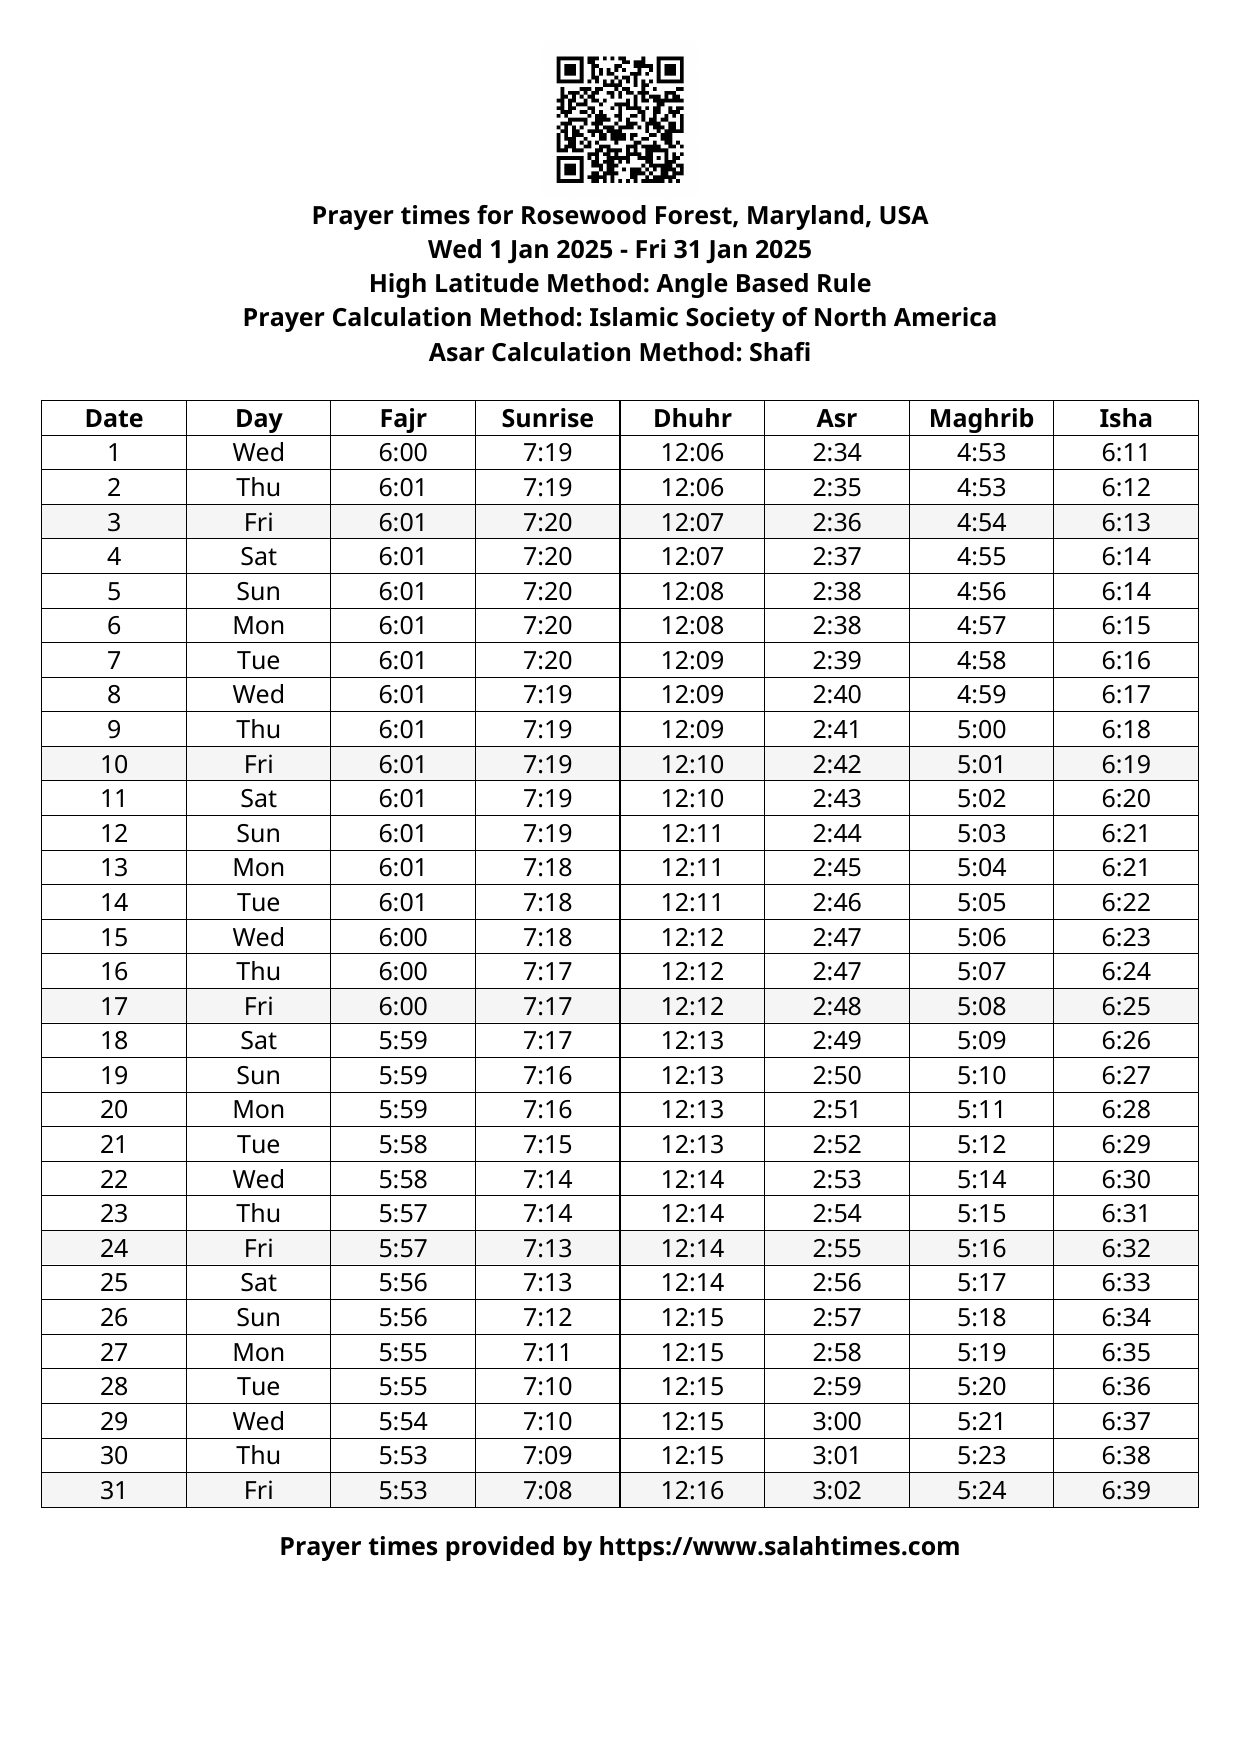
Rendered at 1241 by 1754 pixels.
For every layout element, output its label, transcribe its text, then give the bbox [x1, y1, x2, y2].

table_cell 6:37 [1054, 1404, 1198, 1437]
table_cell 26 [42, 1300, 186, 1334]
table_cell 3:00 [765, 1404, 909, 1437]
table_cell 12:14 [621, 1162, 764, 1195]
table_cell 12 [42, 816, 186, 849]
table_cell 5:24 [910, 1473, 1053, 1507]
table_cell Sun [187, 574, 330, 607]
table_header Isha [1054, 401, 1198, 434]
table_cell 6:38 [1054, 1439, 1198, 1472]
table_cell 2:50 [765, 1058, 909, 1092]
table_cell 6:39 [1054, 1473, 1198, 1507]
table_cell 7:19 [476, 678, 619, 711]
table_cell 6:01 [331, 470, 475, 504]
table_header Maghrib [910, 401, 1053, 434]
table_cell 11 [42, 781, 186, 815]
table_header Date [42, 401, 186, 434]
table_cell 7:11 [476, 1335, 619, 1368]
table_cell 12:16 [621, 1473, 764, 1507]
table_cell 4:56 [910, 574, 1053, 607]
table_cell 6:11 [1054, 436, 1198, 469]
table_cell 5:11 [910, 1093, 1053, 1126]
table_cell 5:01 [910, 747, 1053, 780]
table_cell Mon [187, 1093, 330, 1126]
table_cell 24 [42, 1231, 186, 1264]
table_cell 14 [42, 885, 186, 919]
table_cell 12:06 [621, 470, 764, 504]
table_cell 1 [42, 436, 186, 469]
table_cell 5:19 [910, 1335, 1053, 1368]
table_cell 12:14 [621, 1266, 764, 1299]
table_cell 5:58 [331, 1162, 475, 1195]
table_cell 2:52 [765, 1127, 909, 1161]
table_cell 12:09 [621, 712, 764, 746]
table_cell 6:23 [1054, 920, 1198, 953]
table_cell 6:01 [331, 747, 475, 780]
table_header Fajr [331, 401, 475, 434]
table_cell 6:00 [331, 954, 475, 988]
table_cell 7:20 [476, 643, 619, 677]
table_cell 5:56 [331, 1266, 475, 1299]
table_cell 7:19 [476, 816, 619, 849]
table_cell 5:53 [331, 1473, 475, 1507]
table_cell 6:01 [331, 505, 475, 538]
table_cell 5:21 [910, 1404, 1053, 1437]
table_cell 25 [42, 1266, 186, 1299]
table_cell 19 [42, 1058, 186, 1092]
table_header Dhuhr [621, 401, 764, 434]
table_cell 7:12 [476, 1300, 619, 1334]
table_cell Mon [187, 1335, 330, 1368]
table_cell 2:59 [765, 1369, 909, 1403]
table_cell Tue [187, 1127, 330, 1161]
table_cell 7:17 [476, 989, 619, 1022]
table_cell 6:33 [1054, 1266, 1198, 1299]
table_cell 12:13 [621, 1127, 764, 1161]
table_cell 13 [42, 851, 186, 884]
table_cell 2 [42, 470, 186, 504]
table_cell Tue [187, 1369, 330, 1403]
table_cell 7:16 [476, 1058, 619, 1092]
table_cell 12:11 [621, 816, 764, 849]
table_cell Tue [187, 885, 330, 919]
table_cell Sun [187, 1300, 330, 1334]
table_cell 5:18 [910, 1300, 1053, 1334]
table_cell 7:15 [476, 1127, 619, 1161]
table_cell 12:09 [621, 678, 764, 711]
table_cell 5:08 [910, 989, 1053, 1022]
table_cell 5:12 [910, 1127, 1053, 1161]
text Prayer times for Rosewood Forest, Maryland, USA [42, 198, 1198, 232]
table_cell 4:54 [910, 505, 1053, 538]
table_cell 5:59 [331, 1093, 475, 1126]
table_cell 6:01 [331, 816, 475, 849]
table_cell 6:31 [1054, 1196, 1198, 1230]
picture [542, 41, 699, 198]
table_cell 2:39 [765, 643, 909, 677]
table_cell 5:57 [331, 1196, 475, 1230]
table_cell 12:15 [621, 1439, 764, 1472]
table_cell 5:58 [331, 1127, 475, 1161]
table_cell 12:12 [621, 920, 764, 953]
table_cell 2:47 [765, 954, 909, 988]
table_cell 2:45 [765, 851, 909, 884]
text High Latitude Method: Angle Based Rule [42, 266, 1198, 300]
table_cell 4:58 [910, 643, 1053, 677]
table_cell 6:14 [1054, 574, 1198, 607]
table_cell 12:13 [621, 1024, 764, 1057]
table_header Day [187, 401, 330, 434]
table_cell Thu [187, 712, 330, 746]
table_cell 12:08 [621, 574, 764, 607]
table_cell 5:59 [331, 1024, 475, 1057]
table_cell 12:14 [621, 1196, 764, 1230]
table_cell 23 [42, 1196, 186, 1230]
table_cell 4:59 [910, 678, 1053, 711]
table_cell 2:58 [765, 1335, 909, 1368]
table_cell 4:57 [910, 609, 1053, 642]
table_cell 3:01 [765, 1439, 909, 1472]
table_cell 6:13 [1054, 505, 1198, 538]
table_cell 5:55 [331, 1369, 475, 1403]
table_cell 22 [42, 1162, 186, 1195]
table_cell 5:56 [331, 1300, 475, 1334]
table_cell 5:54 [331, 1404, 475, 1437]
table_cell 7:17 [476, 1024, 619, 1057]
table_cell Wed [187, 1162, 330, 1195]
table_header Asr [765, 401, 909, 434]
table_cell 5:06 [910, 920, 1053, 953]
table_cell 12:15 [621, 1300, 764, 1334]
table_cell 6:26 [1054, 1024, 1198, 1057]
table_cell 2:34 [765, 436, 909, 469]
table_cell 7:18 [476, 920, 619, 953]
table_cell 7:13 [476, 1231, 619, 1264]
table_cell 12:06 [621, 436, 764, 469]
table_cell 5:15 [910, 1196, 1053, 1230]
table_cell 5:20 [910, 1369, 1053, 1403]
table_cell 6:15 [1054, 609, 1198, 642]
table_cell 5:04 [910, 851, 1053, 884]
table_cell 12:15 [621, 1335, 764, 1368]
table_cell 6:29 [1054, 1127, 1198, 1161]
table_cell 12:12 [621, 954, 764, 988]
table_cell 2:49 [765, 1024, 909, 1057]
table_cell 31 [42, 1473, 186, 1507]
table_cell 6:27 [1054, 1058, 1198, 1092]
table_cell Thu [187, 954, 330, 988]
table_cell 6:01 [331, 678, 475, 711]
table_cell 6:01 [331, 851, 475, 884]
table_cell 12:07 [621, 505, 764, 538]
table_cell 12:08 [621, 609, 764, 642]
table_cell 12:10 [621, 781, 764, 815]
table_cell 12:15 [621, 1404, 764, 1437]
table_cell 3 [42, 505, 186, 538]
table_cell 2:38 [765, 609, 909, 642]
table_cell 7:19 [476, 436, 619, 469]
table_cell 2:46 [765, 885, 909, 919]
table_cell 15 [42, 920, 186, 953]
table_cell 5:09 [910, 1024, 1053, 1057]
table_cell 6:17 [1054, 678, 1198, 711]
table_cell 8 [42, 678, 186, 711]
table_cell 4:53 [910, 470, 1053, 504]
table_cell Wed [187, 678, 330, 711]
table_cell 6:00 [331, 436, 475, 469]
table_cell 7:10 [476, 1369, 619, 1403]
table_cell 6:01 [331, 712, 475, 746]
table_cell 2:47 [765, 920, 909, 953]
table_cell 5:23 [910, 1439, 1053, 1472]
table_cell 2:42 [765, 747, 909, 780]
table_cell 2:55 [765, 1231, 909, 1264]
table_cell 5:03 [910, 816, 1053, 849]
table_cell 2:38 [765, 574, 909, 607]
table_cell Fri [187, 989, 330, 1022]
table_cell Sat [187, 781, 330, 815]
table_cell Sat [187, 1266, 330, 1299]
table_cell 17 [42, 989, 186, 1022]
table_cell 7:10 [476, 1404, 619, 1437]
table_cell 6:01 [331, 885, 475, 919]
table_cell 6:19 [1054, 747, 1198, 780]
table_cell Fri [187, 1473, 330, 1507]
table_cell 12:14 [621, 1231, 764, 1264]
table_cell Thu [187, 1439, 330, 1472]
table_cell 6:24 [1054, 954, 1198, 988]
text Prayer times provided by https://www.salahtimes.com [42, 1528, 1198, 1563]
table_cell 2:57 [765, 1300, 909, 1334]
table_cell 5:10 [910, 1058, 1053, 1092]
table_cell Sat [187, 539, 330, 573]
table_cell 18 [42, 1024, 186, 1057]
table_cell 7:20 [476, 609, 619, 642]
table_cell 7:13 [476, 1266, 619, 1299]
table_cell 6:00 [331, 920, 475, 953]
table_cell Thu [187, 1196, 330, 1230]
table_cell 6:25 [1054, 989, 1198, 1022]
table_cell Sun [187, 816, 330, 849]
table_cell 6:34 [1054, 1300, 1198, 1334]
table_cell 2:54 [765, 1196, 909, 1230]
table_cell 6:01 [331, 643, 475, 677]
table_cell 12:13 [621, 1093, 764, 1126]
table_cell 12:09 [621, 643, 764, 677]
table_cell 29 [42, 1404, 186, 1437]
table_cell 2:44 [765, 816, 909, 849]
table_cell 2:43 [765, 781, 909, 815]
table_cell 5 [42, 574, 186, 607]
table_cell 6 [42, 609, 186, 642]
table_cell 5:02 [910, 781, 1053, 815]
table_cell 6:16 [1054, 643, 1198, 677]
table_cell 5:07 [910, 954, 1053, 988]
table_cell 6:01 [331, 609, 475, 642]
table_cell 2:48 [765, 989, 909, 1022]
table_cell 10 [42, 747, 186, 780]
table_cell 2:41 [765, 712, 909, 746]
table_cell 5:00 [910, 712, 1053, 746]
table_cell 5:55 [331, 1335, 475, 1368]
table_cell 6:01 [331, 539, 475, 573]
table_cell 2:37 [765, 539, 909, 573]
table_cell 5:53 [331, 1439, 475, 1472]
table_cell 6:28 [1054, 1093, 1198, 1126]
table_cell Fri [187, 505, 330, 538]
table_cell 5:59 [331, 1058, 475, 1092]
table_cell 7:19 [476, 781, 619, 815]
table_cell Mon [187, 609, 330, 642]
table_cell Sat [187, 1024, 330, 1057]
table_cell 2:40 [765, 678, 909, 711]
table_cell 5:14 [910, 1162, 1053, 1195]
table_cell 7 [42, 643, 186, 677]
table_cell 7:09 [476, 1439, 619, 1472]
table_cell 7:18 [476, 851, 619, 884]
table_cell 2:53 [765, 1162, 909, 1195]
table_cell 6:36 [1054, 1369, 1198, 1403]
table_cell 7:20 [476, 505, 619, 538]
table_cell 7:20 [476, 539, 619, 573]
text Wed 1 Jan 2025 - Fri 31 Jan 2025 [42, 232, 1198, 266]
table_cell 5:17 [910, 1266, 1053, 1299]
text Asar Calculation Method: Shafi [42, 334, 1198, 368]
table_cell 6:32 [1054, 1231, 1198, 1264]
table_cell Fri [187, 1231, 330, 1264]
table_cell 7:08 [476, 1473, 619, 1507]
table_cell 12:10 [621, 747, 764, 780]
table_cell Wed [187, 920, 330, 953]
table_cell 2:51 [765, 1093, 909, 1126]
table_cell 7:19 [476, 470, 619, 504]
text Prayer Calculation Method: Islamic Society of North America [42, 300, 1198, 334]
table_cell 30 [42, 1439, 186, 1472]
table_cell 7:16 [476, 1093, 619, 1126]
table_cell 16 [42, 954, 186, 988]
table_cell 7:19 [476, 712, 619, 746]
table_cell 6:20 [1054, 781, 1198, 815]
table_cell 2:36 [765, 505, 909, 538]
table_cell 6:21 [1054, 851, 1198, 884]
table_cell 2:35 [765, 470, 909, 504]
table_cell 6:01 [331, 574, 475, 607]
table_cell 12:11 [621, 851, 764, 884]
table_cell 7:17 [476, 954, 619, 988]
table_cell 7:14 [476, 1162, 619, 1195]
table_cell 6:22 [1054, 885, 1198, 919]
table_cell 12:07 [621, 539, 764, 573]
table_cell 12:12 [621, 989, 764, 1022]
table_cell 12:13 [621, 1058, 764, 1092]
table_cell 6:35 [1054, 1335, 1198, 1368]
table_cell Wed [187, 1404, 330, 1437]
table_cell 4:53 [910, 436, 1053, 469]
table_cell 21 [42, 1127, 186, 1161]
table_cell Tue [187, 643, 330, 677]
table_cell 12:15 [621, 1369, 764, 1403]
table_cell 6:01 [331, 781, 475, 815]
table_cell 7:20 [476, 574, 619, 607]
table_header Sunrise [476, 401, 619, 434]
table_cell 12:11 [621, 885, 764, 919]
table_cell 20 [42, 1093, 186, 1126]
table_cell Thu [187, 470, 330, 504]
table_cell 3:02 [765, 1473, 909, 1507]
table_cell Sun [187, 1058, 330, 1092]
table_cell Mon [187, 851, 330, 884]
table_cell 7:19 [476, 747, 619, 780]
table_cell 2:56 [765, 1266, 909, 1299]
table_cell 6:00 [331, 989, 475, 1022]
table_cell 28 [42, 1369, 186, 1403]
table_cell 6:30 [1054, 1162, 1198, 1195]
table_cell 4 [42, 539, 186, 573]
table_cell 27 [42, 1335, 186, 1368]
table_cell 5:57 [331, 1231, 475, 1264]
table_cell Fri [187, 747, 330, 780]
table_cell 5:16 [910, 1231, 1053, 1264]
table_cell 7:18 [476, 885, 619, 919]
table_cell 9 [42, 712, 186, 746]
table_cell Wed [187, 436, 330, 469]
table_cell 6:14 [1054, 539, 1198, 573]
table_cell 4:55 [910, 539, 1053, 573]
table_cell 6:21 [1054, 816, 1198, 849]
table_cell 6:12 [1054, 470, 1198, 504]
table_cell 7:14 [476, 1196, 619, 1230]
table_cell 6:18 [1054, 712, 1198, 746]
table_cell 5:05 [910, 885, 1053, 919]
